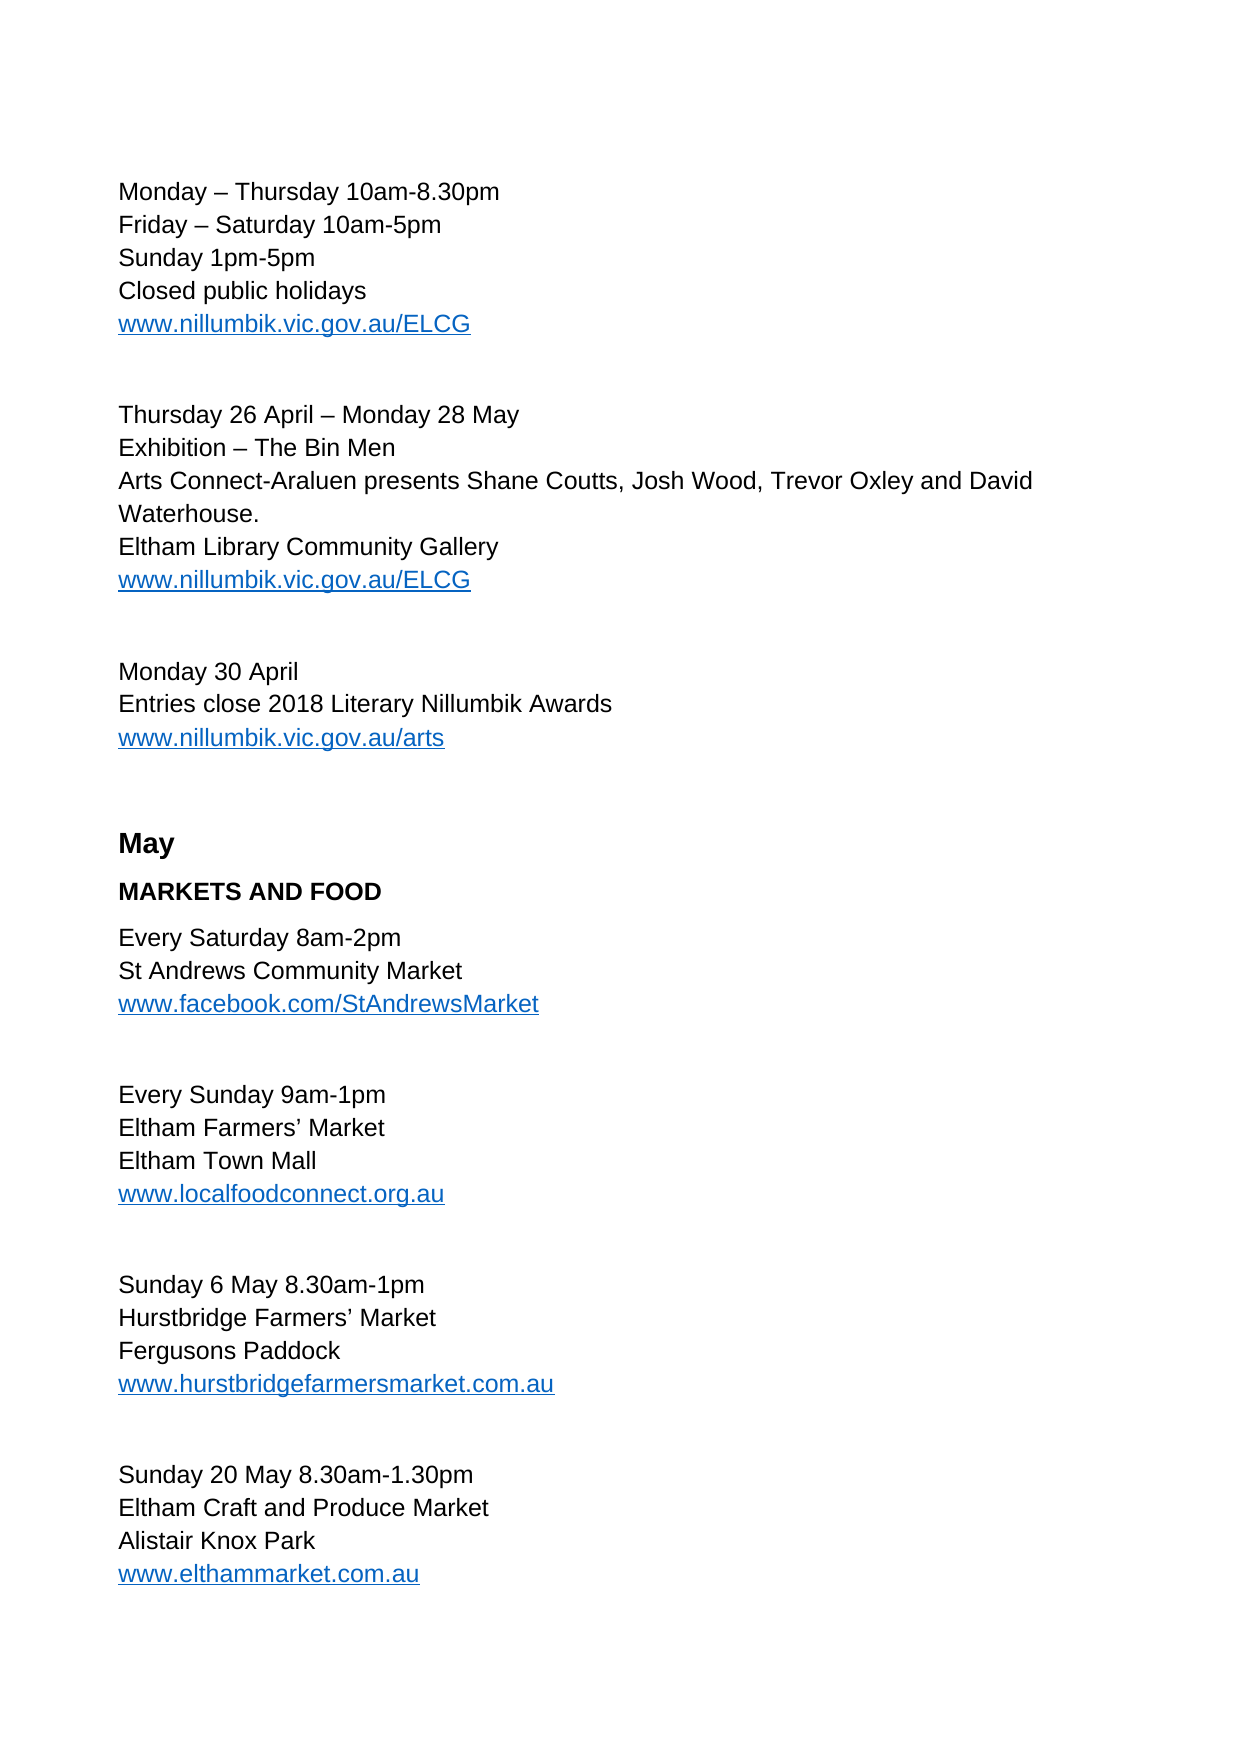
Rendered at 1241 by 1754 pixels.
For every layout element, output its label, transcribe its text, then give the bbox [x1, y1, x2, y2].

text Monday – Thursday 10am-8.30pm Friday – Saturday 10am-5pm Sunday 1pm-5pm Closed public holidays www.nillumbik.vic.gov.au/ELCG [118, 177, 1122, 338]
text Thursday 26 April – Monday 28 May Exhibition – The Bin Men Arts Connect-Araluen presents Shane Coutts, Josh Wood, Trevor Oxley and David Waterhouse. Eltham Library Community Gallery www.nillumbik.vic.gov.au/ELCG [118, 400, 1122, 594]
text Every Saturday 8am-2pm St Andrews Community Market www.facebook.com/StAndrewsMarket [118, 923, 1122, 1017]
text Every Sunday 9am-1pm Eltham Farmers’ Market Eltham Town Mall www.localfoodconnect.org.au [118, 1080, 1122, 1207]
text Sunday 6 May 8.30am-1pm Hurstbridge Farmers’ Market Fergusons Paddock www.hurstbridgefarmersmarket.com.au [118, 1270, 1122, 1398]
text Sunday 20 May 8.30am-1.30pm Eltham Craft and Produce Market Alistair Knox Park www.elthammarket.com.au [118, 1460, 1122, 1588]
subtitle May [118, 826, 1122, 859]
text Monday 30 April Entries close 2018 Literary Nillumbik Awards www.nillumbik.vic.gov.au/arts [118, 656, 1122, 751]
text MARKETS AND FOOD [118, 877, 1122, 906]
